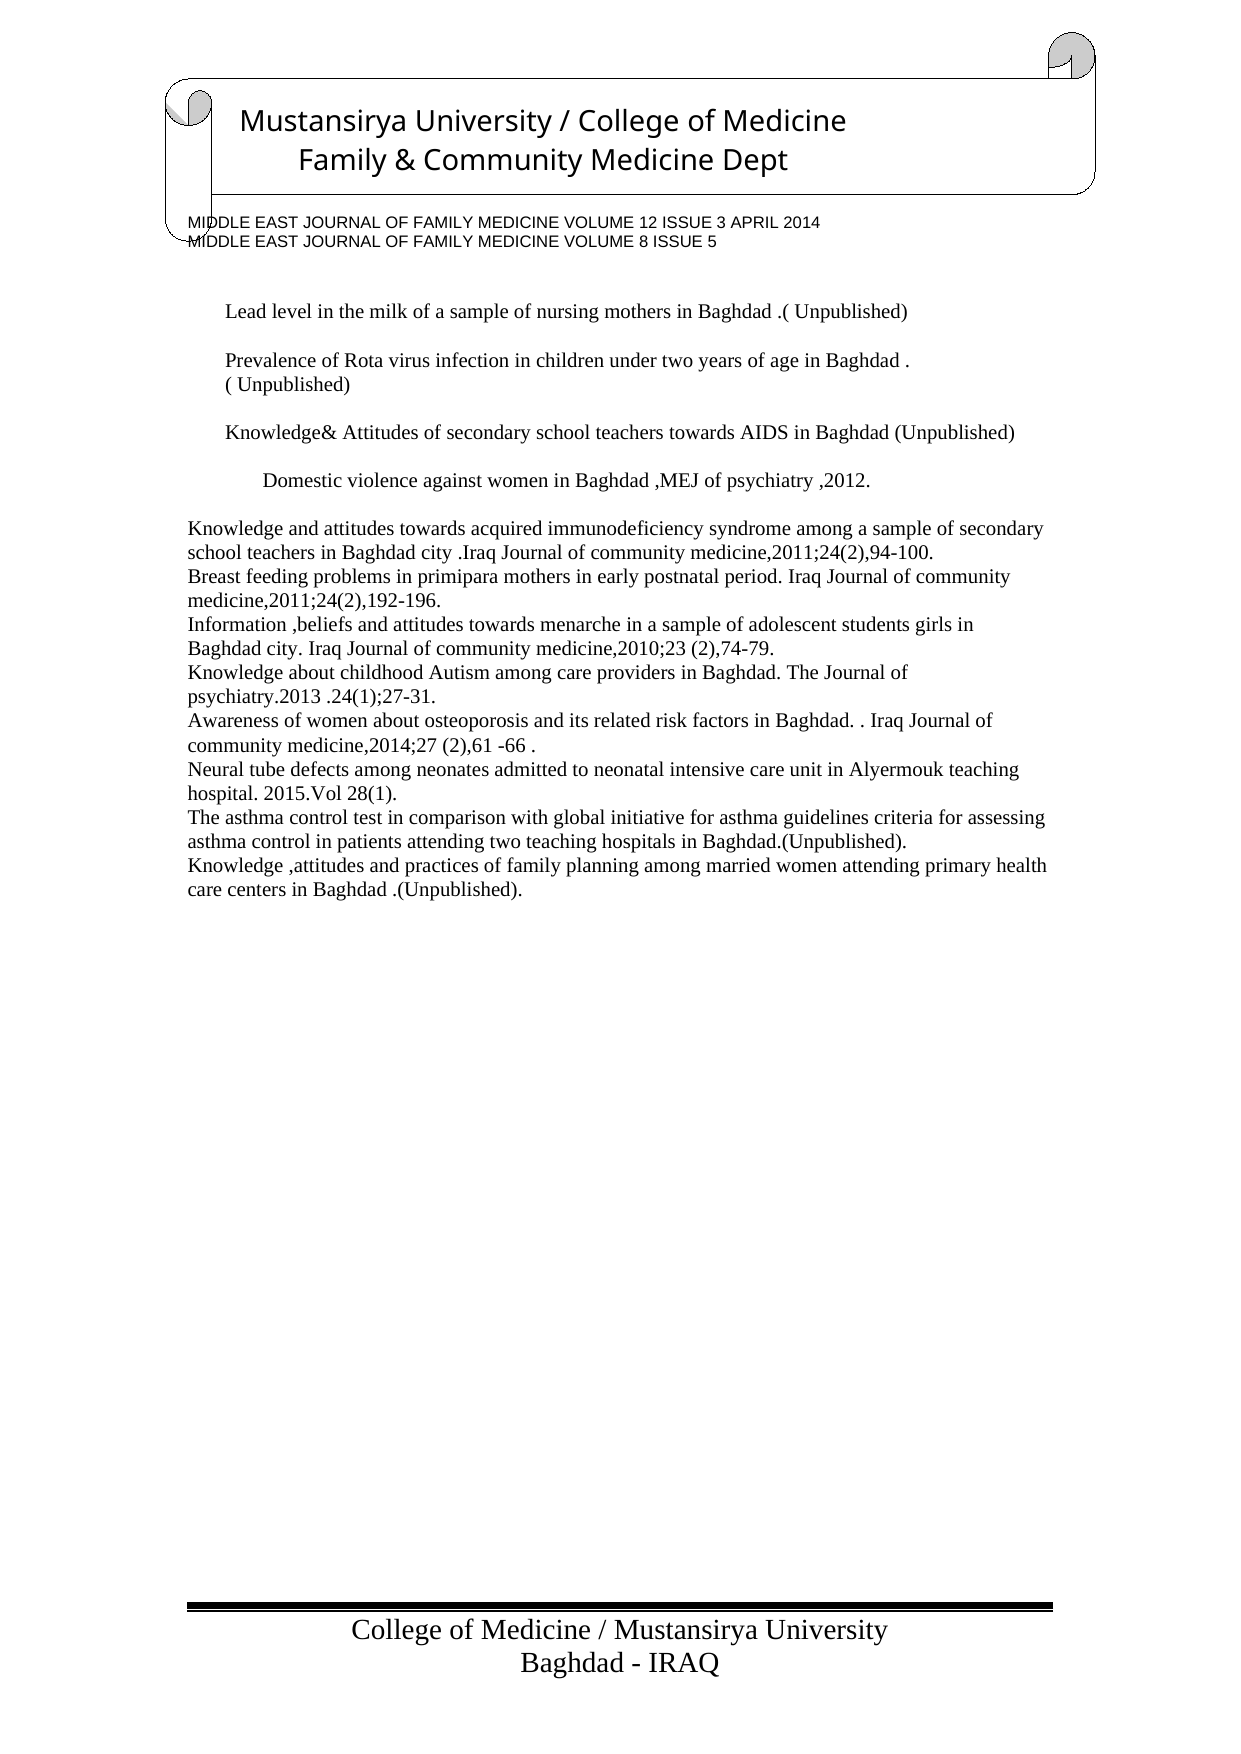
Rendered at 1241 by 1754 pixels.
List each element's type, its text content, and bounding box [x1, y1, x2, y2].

text Prevalence of Rota virus infection in children under two years of age in Baghdad .( Unpublished) [225, 347, 1016, 396]
text Information ,beliefs and attitudes towards menarche in a sample of adolescent students girls in Baghdad city. Iraq Journal of community medicine,2010;23 (2),74-79. [187, 612, 1053, 660]
text Knowledge about childhood Autism among care providers in Baghdad. The Journal of psychiatry.2013 .24(1);27-31. [187, 660, 1053, 708]
text Lead level in the milk of a sample of nursing mothers in Baghdad .( Unpublished) [225, 299, 1053, 323]
text Breast feeding problems in primipara mothers in early postnatal period. Iraq Journal of community medicine,2011;24(2),192-196. [187, 564, 1053, 612]
text Domestic violence against women in Baghdad ,MEJ of psychiatry ,2012. [262, 468, 1053, 492]
text Knowledge& Attitudes of secondary school teachers towards AIDS in Baghdad (Unpublished) [225, 420, 1053, 444]
text Knowledge ,attitudes and practices of family planning among married women attending primary health care centers in Baghdad .(Unpublished). [187, 853, 1053, 901]
text The asthma control test in comparison with global initiative for asthma guidelines criteria for assessing asthma control in patients attending two teaching hospitals in Baghdad.(Unpublished). [187, 805, 1053, 853]
text Knowledge and attitudes towards acquired immunodeficiency syndrome among a sample of secondary school teachers in Baghdad city .Iraq Journal of community medicine,2011;24(2),94-100. [187, 516, 1053, 564]
text Neural tube defects among neonates admitted to neonatal intensive care unit in Alyermouk teaching hospital. 2015.Vol 28(1). [187, 757, 1053, 805]
text MIDDLE EAST JOURNAL OF FAMILY MEDICINE VOLUME 8 ISSUE 5 [187, 232, 1053, 251]
text MIDDLE EAST JOURNAL OF FAMILY MEDICINE VOLUME 12 ISSUE 3 APRIL 2014 [187, 213, 1053, 232]
text Awareness of women about osteoporosis and its related risk factors in Baghdad. . Iraq Journal of community medicine,2014;27 (2),61 -66 . [187, 708, 1053, 757]
